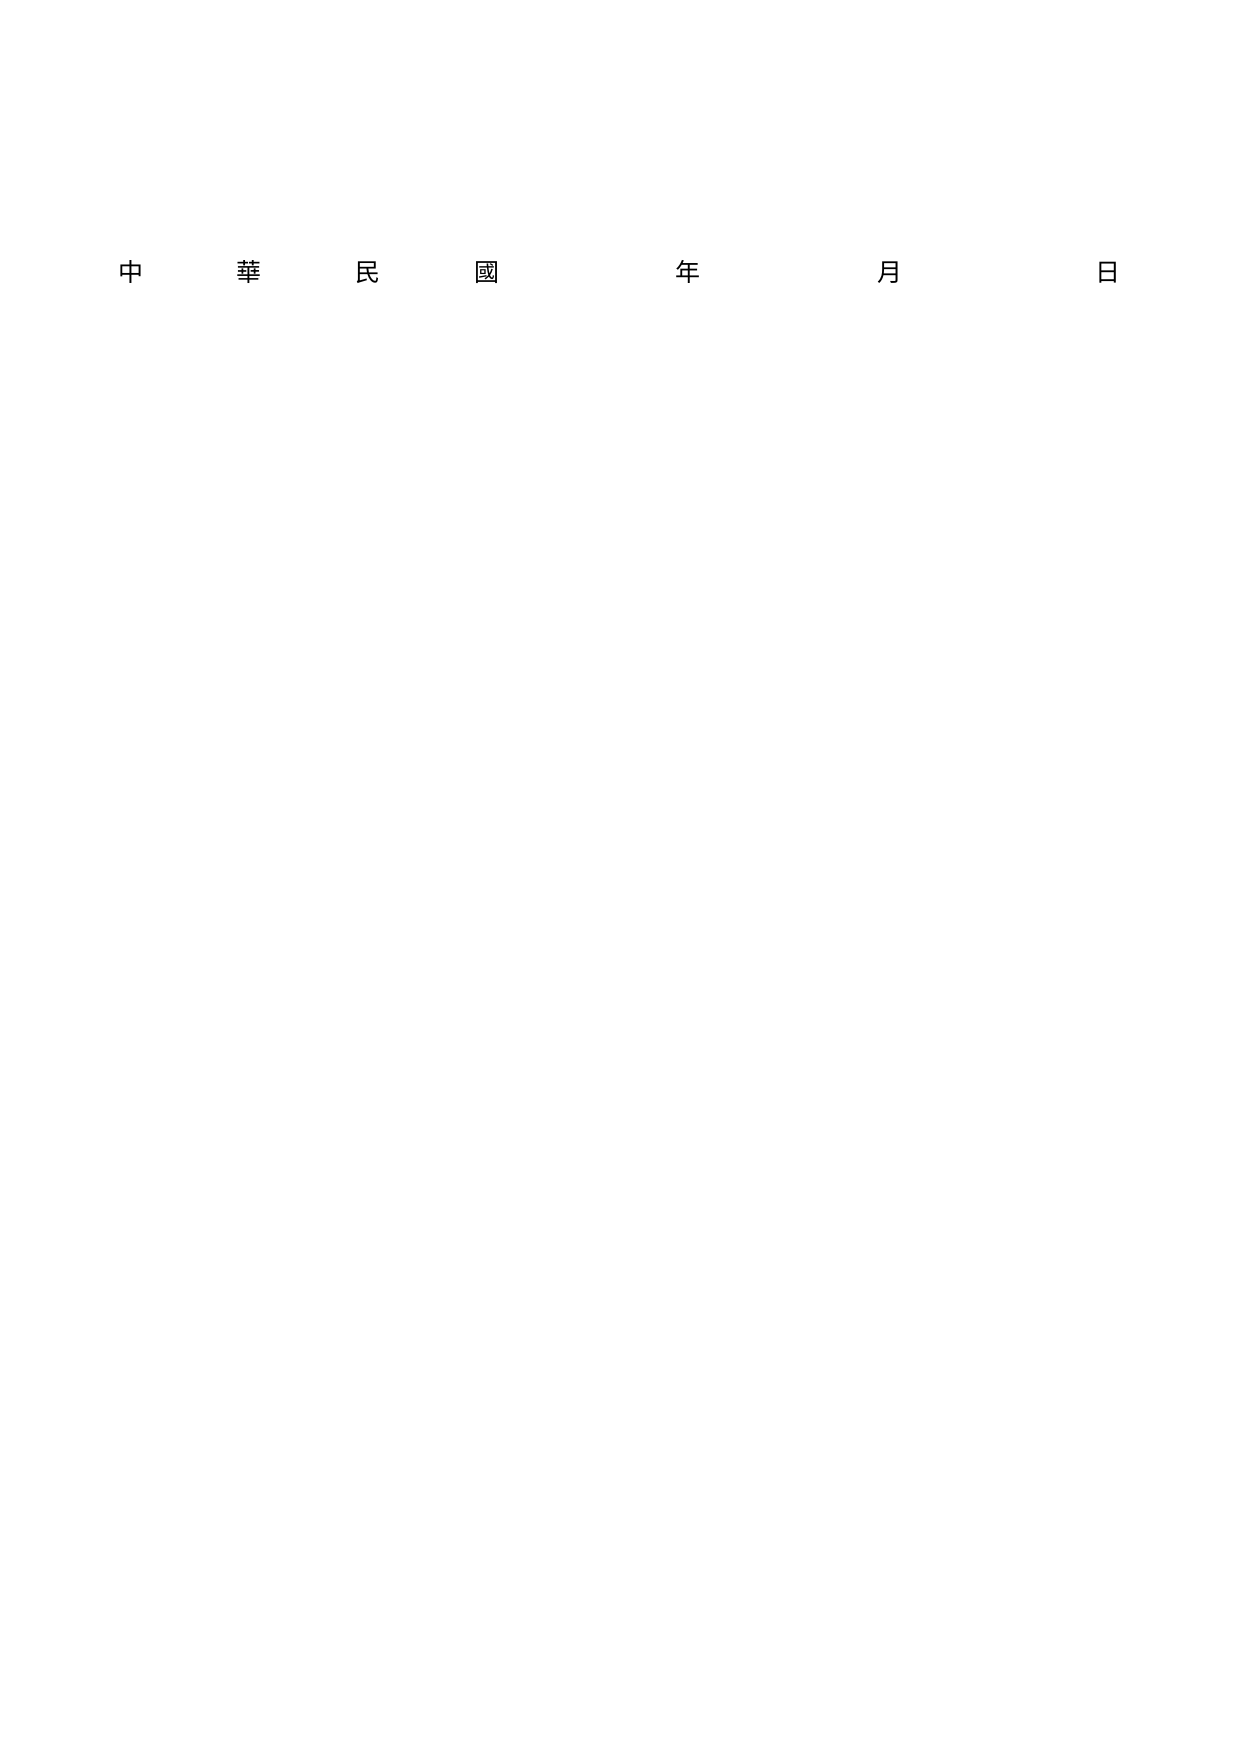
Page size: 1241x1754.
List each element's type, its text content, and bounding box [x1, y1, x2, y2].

text 中 華 民 國 年 月 日 [118, 252, 1122, 289]
